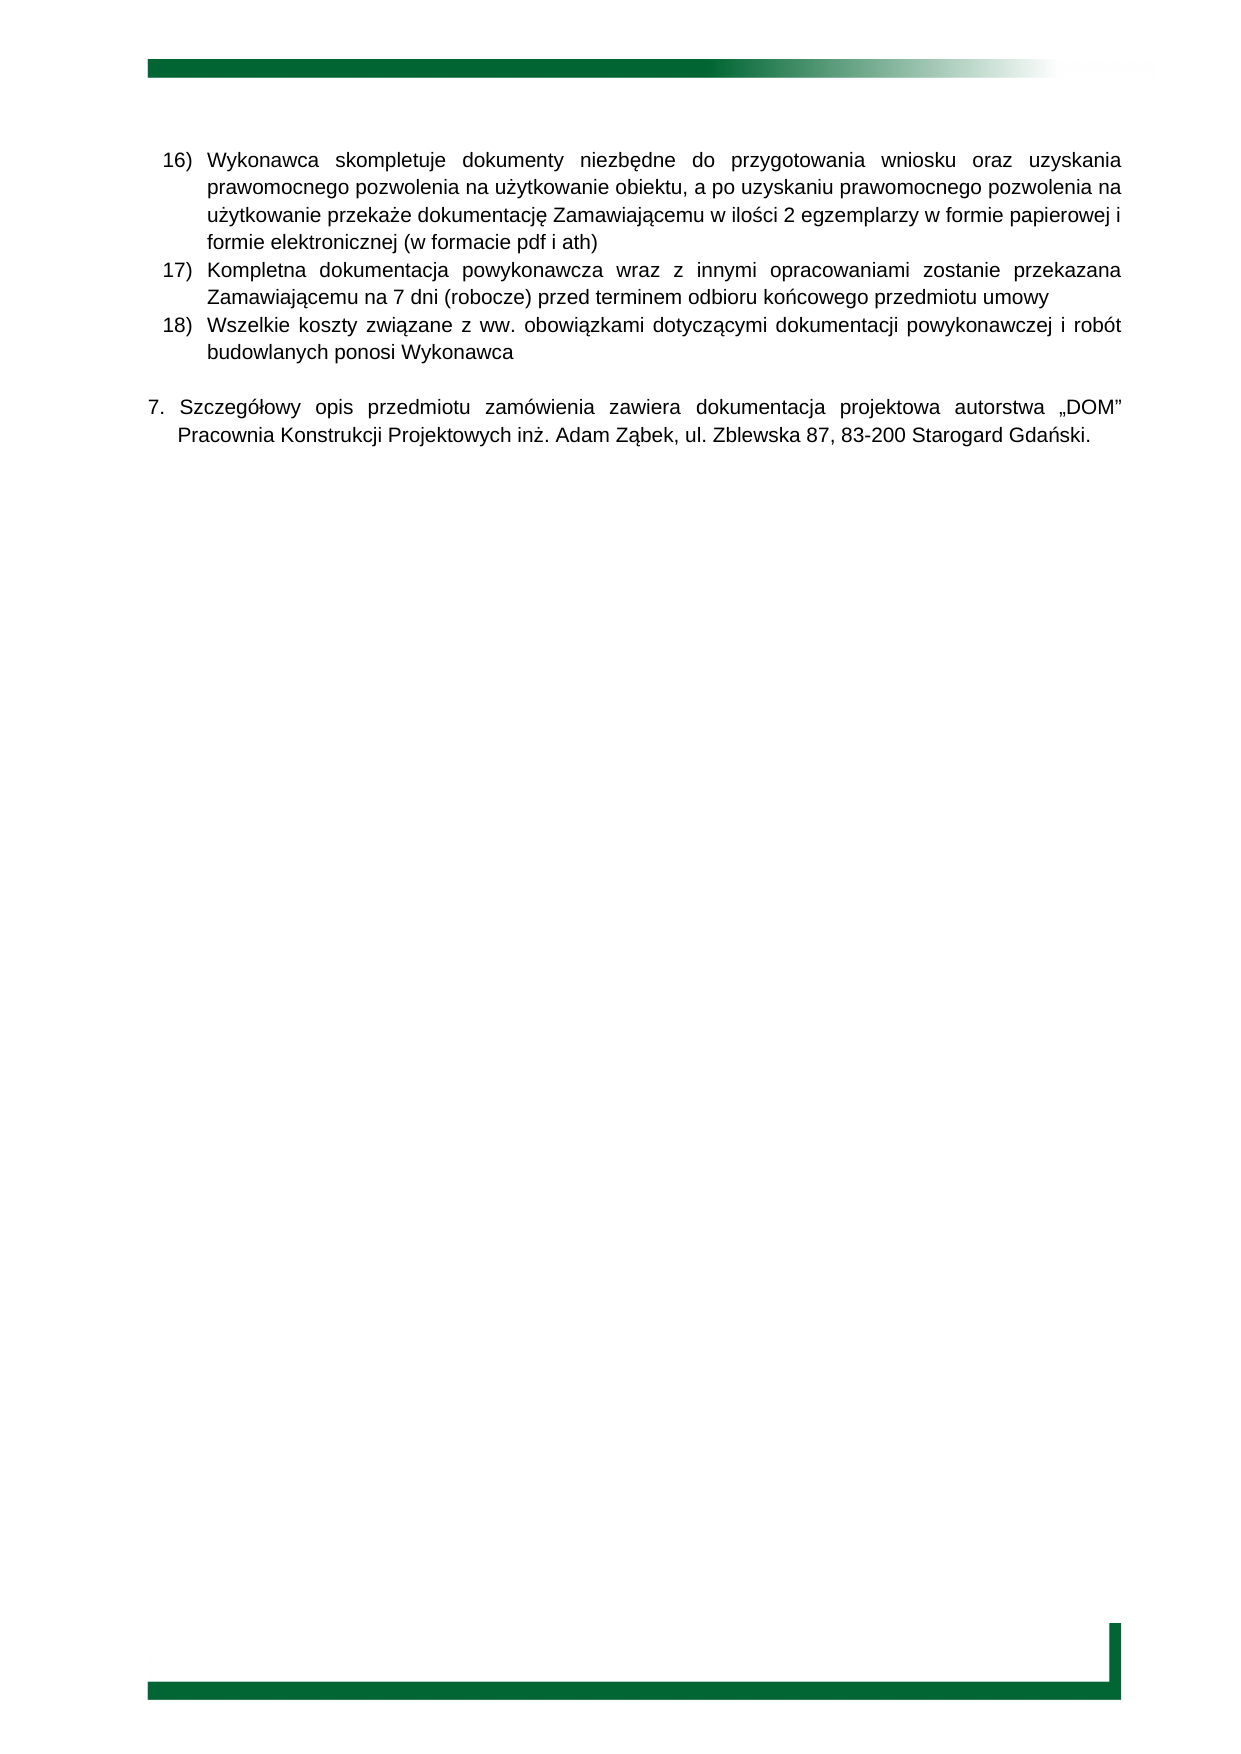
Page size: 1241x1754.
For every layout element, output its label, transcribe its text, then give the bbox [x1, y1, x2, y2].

list Wykonawca skompletuje dokumenty niezbędne do przygotowania wniosku oraz uzyskania prawomocnego pozwolenia na użytkowanie obiektu, a po uzyskaniu prawomocnego pozwolenia na użytkowanie przekaże dokumentację Zamawiającemu w ilości 2 egzemplarzy w formie papierowej i formie elektronicznej (w formacie pdf i ath) [162, 148, 1122, 254]
picture [147, 1623, 1122, 1715]
list Kompletna dokumentacja powykonawcza wraz z innymi opracowaniami zostanie przekazana Zamawiającemu na 7 dni (robocze) przed terminem odbioru końcowego przedmiotu umowy [162, 258, 1122, 309]
picture [147, 59, 1158, 78]
list Wszelkie koszty związane z ww. obowiązkami dotyczącymi dokumentacji powykonawczej i robót budowlanych ponosi Wykonawca [162, 313, 1122, 364]
text 7. Szczegółowy opis przedmiotu zamówienia zawiera dokumentacja projektowa autorstwa „DOM” Pracownia Konstrukcji Projektowych inż. Adam Ząbek, ul. Zblewska 87, 83-200 Starogard Gdański. [148, 395, 1122, 447]
